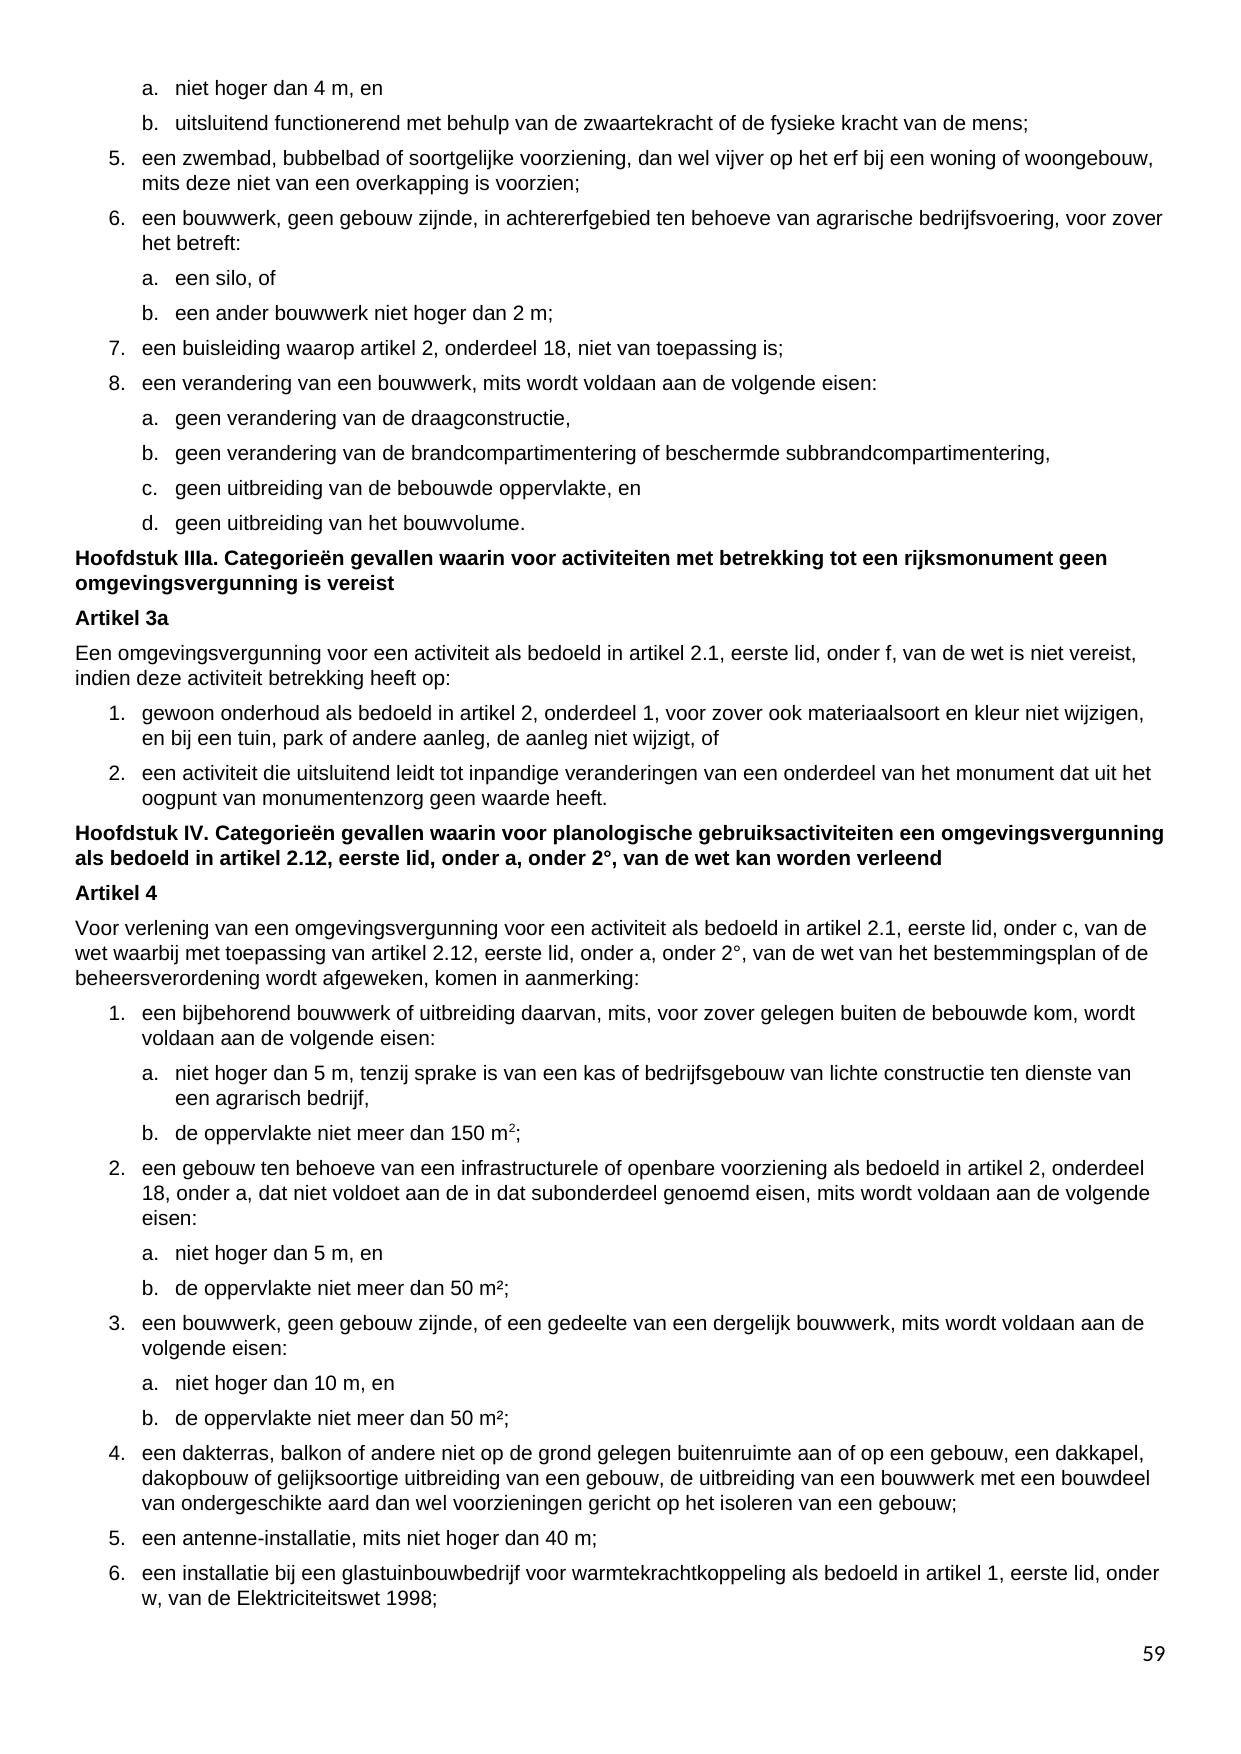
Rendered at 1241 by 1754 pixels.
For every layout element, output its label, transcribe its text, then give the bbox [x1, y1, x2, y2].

text c. geen uitbreiding van de bebouwde oppervlakte, en [142, 475, 1165, 500]
text a. niet hoger dan 5 m, tenzij sprake is van een kas of bedrijfsgebouw van lichte constructie ten dienste van een agrarisch bedrijf, [142, 1060, 1165, 1110]
text a. niet hoger dan 5 m, en [142, 1240, 1165, 1265]
text b. uitsluitend functionerend met behulp van de zwaartekracht of de fysieke kracht van de mens; [142, 110, 1165, 135]
text b. de oppervlakte niet meer dan 50 m²; [142, 1275, 1165, 1300]
text a. een silo, of [142, 265, 1165, 290]
text 1. gewoon onderhoud als bedoeld in artikel 2, onderdeel 1, voor zover ook materiaalsoort en kleur niet wijzigen, en bij een tuin, park of andere aanleg, de aanleg niet wijzigt, of [108, 700, 1165, 750]
text 6. een installatie bij een glastuinbouwbedrijf voor warmtekrachtkoppeling als bedoeld in artikel 1, eerste lid, onder w, van de Elektriciteitswet 1998; [108, 1560, 1165, 1610]
text a. niet hoger dan 10 m, en [142, 1370, 1165, 1395]
text b. de oppervlakte niet meer dan 50 m²; [142, 1405, 1165, 1430]
text b. geen verandering van de brandcompartimentering of beschermde subbrandcompartimentering, [142, 440, 1165, 465]
text 6. een bouwwerk, geen gebouw zijnde, in achtererfgebied ten behoeve van agrarische bedrijfsvoering, voor zover het betreft: [108, 205, 1165, 255]
text d. geen uitbreiding van het bouwvolume. [142, 510, 1165, 535]
text b. een ander bouwwerk niet hoger dan 2 m; [142, 300, 1165, 325]
text a. niet hoger dan 4 m, en [142, 75, 1165, 100]
text Artikel 3a [75, 605, 1165, 630]
text 5. een antenne-installatie, mits niet hoger dan 40 m; [108, 1525, 1165, 1550]
text Hoofdstuk IV. Categorieën gevallen waarin voor planologische gebruiksactiviteiten een omgevingsvergunning als bedoeld in artikel 2.12, eerste lid, onder a, onder 2°, van de wet kan worden verleend [75, 820, 1165, 870]
text 7. een buisleiding waarop artikel 2, onderdeel 18, niet van toepassing is; [108, 335, 1165, 360]
text Een omgevingsvergunning voor een activiteit als bedoeld in artikel 2.1, eerste lid, onder f, van de wet is niet vereist, indien deze activiteit betrekking heeft op: [75, 640, 1165, 690]
text a. geen verandering van de draagconstructie, [142, 405, 1165, 430]
text 5. een zwembad, bubbelbad of soortgelijke voorziening, dan wel vijver op het erf bij een woning of woongebouw, mits deze niet van een overkapping is voorzien; [108, 145, 1165, 195]
text Hoofdstuk IIIa. Categorieën gevallen waarin voor activiteiten met betrekking tot een rijksmonument geen omgevingsvergunning is vereist [75, 545, 1165, 595]
text 8. een verandering van een bouwwerk, mits wordt voldaan aan de volgende eisen: [108, 370, 1165, 395]
text 1. een bijbehorend bouwwerk of uitbreiding daarvan, mits, voor zover gelegen buiten de bebouwde kom, wordt voldaan aan de volgende eisen: [108, 1000, 1165, 1050]
text 2. een activiteit die uitsluitend leidt tot inpandige veranderingen van een onderdeel van het monument dat uit het oogpunt van monumentenzorg geen waarde heeft. [108, 760, 1165, 810]
text 4. een dakterras, balkon of andere niet op de grond gelegen buitenruimte aan of op een gebouw, een dakkapel, dakopbouw of gelijksoortige uitbreiding van een gebouw, de uitbreiding van een bouwwerk met een bouwdeel van ondergeschikte aard dan wel voorzieningen gericht op het isoleren van een gebouw; [108, 1440, 1165, 1515]
text b. de oppervlakte niet meer dan 150 m2; [142, 1120, 1165, 1145]
text Voor verlening van een omgevingsvergunning voor een activiteit als bedoeld in artikel 2.1, eerste lid, onder c, van de wet waarbij met toepassing van artikel 2.12, eerste lid, onder a, onder 2°, van de wet van het bestemmingsplan of de beheersverordening wordt afgeweken, komen in aanmerking: [75, 915, 1165, 990]
text 3. een bouwwerk, geen gebouw zijnde, of een gedeelte van een dergelijk bouwwerk, mits wordt voldaan aan de volgende eisen: [108, 1310, 1165, 1360]
text Artikel 4 [75, 880, 1165, 905]
text 2. een gebouw ten behoeve van een infrastructurele of openbare voorziening als bedoeld in artikel 2, onderdeel 18, onder a, dat niet voldoet aan de in dat subonderdeel genoemd eisen, mits wordt voldaan aan de volgende eisen: [108, 1155, 1165, 1230]
